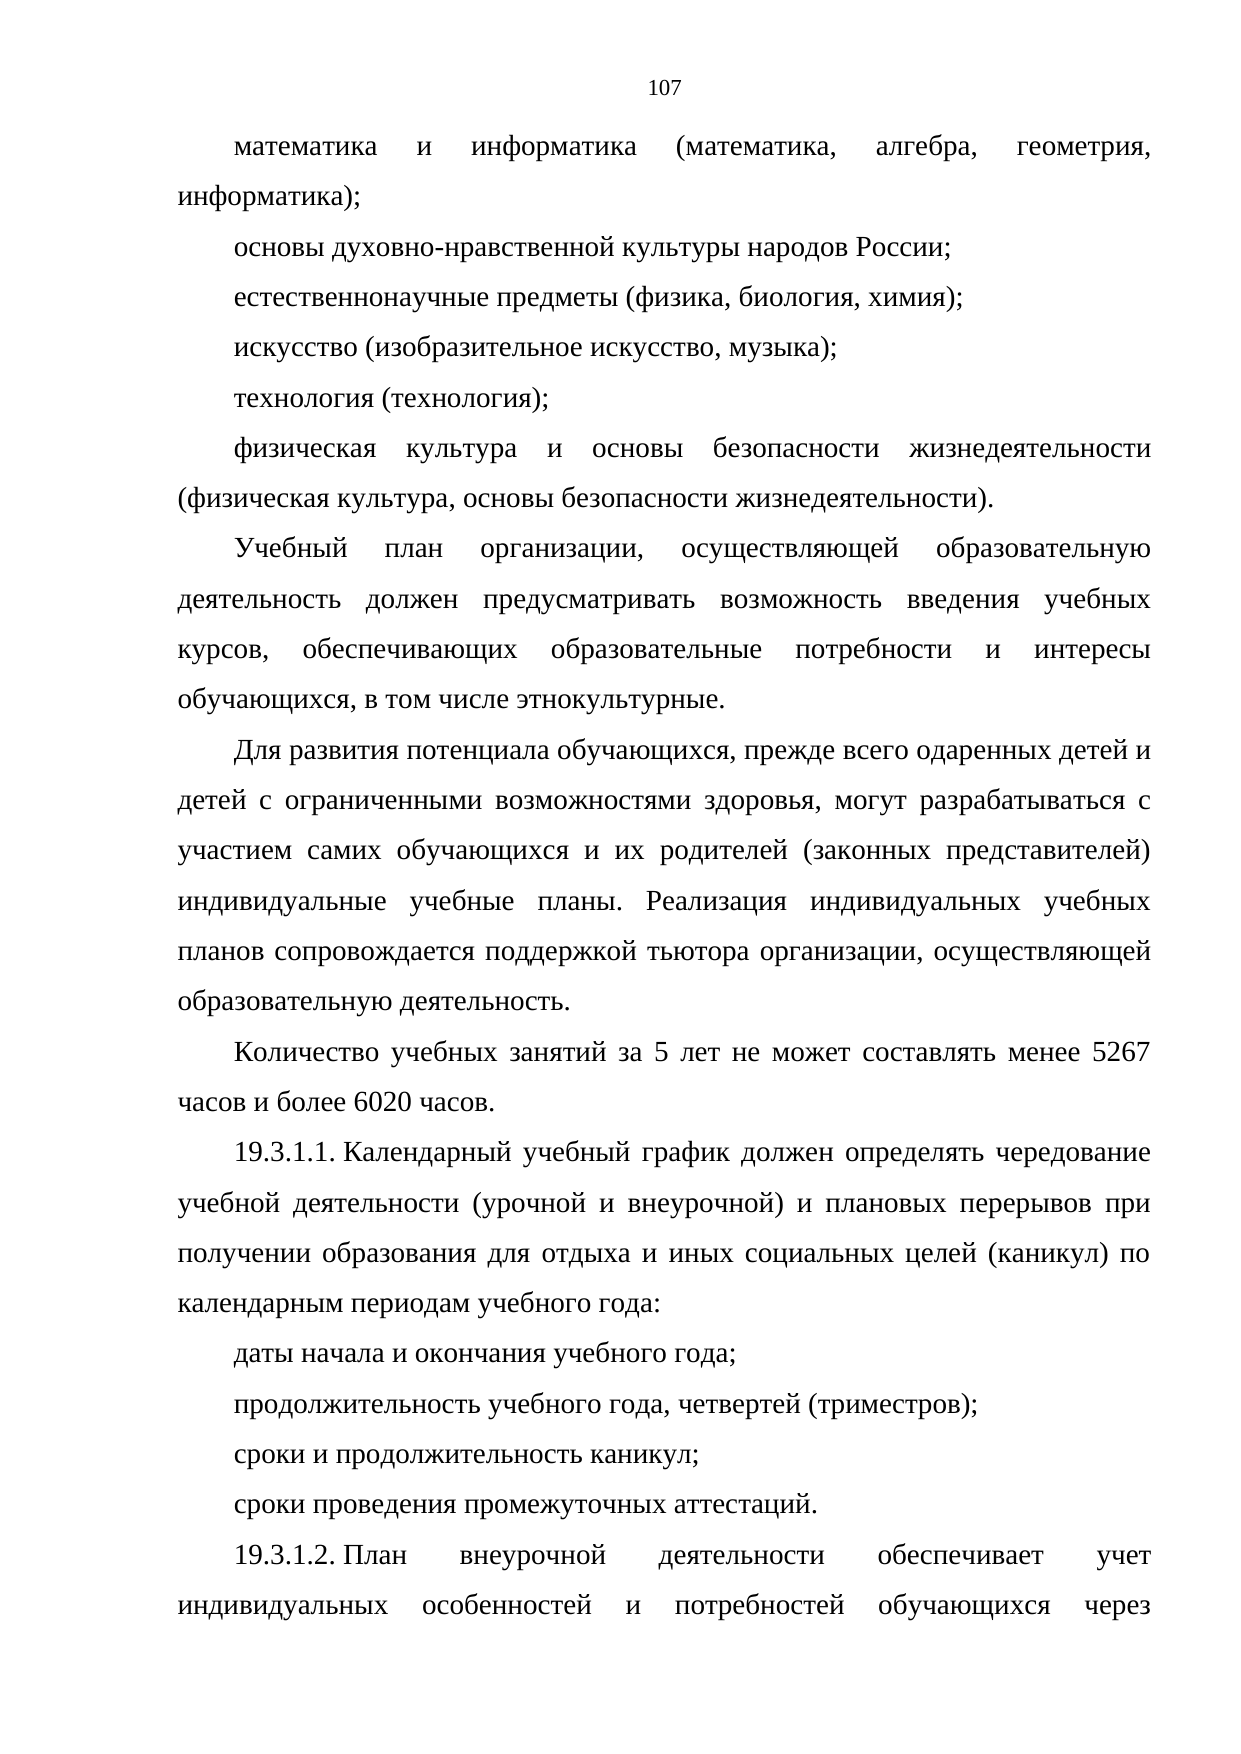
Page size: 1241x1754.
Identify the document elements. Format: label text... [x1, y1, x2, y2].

text даты начала и окончания учебного года; [177, 1336, 1152, 1369]
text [177, 1537, 1152, 1621]
text сроки проведения промежуточных аттестаций. [177, 1487, 1152, 1520]
text технология (технология); [177, 380, 1152, 413]
text физическая культура и основы безопасности жизнедеятельности (физическая культура, основы безопасности жизнедеятельности). [177, 430, 1152, 514]
text естественнонаучные предметы (физика, биология, химия); [177, 279, 1152, 313]
text основы духовно-нравственной культуры народов России; [177, 229, 1152, 262]
text Учебный план организации, осуществляющей образовательную деятельность должен предусматривать возможность введения учебных курсов, обеспечивающих образовательные потребности и интересы обучающихся, в том числе этнокультурные. [177, 531, 1152, 715]
text Количество учебных занятий за 5 лет не может составлять менее 5267 часов и более 6020 часов. [177, 1034, 1152, 1118]
text искусство (изобразительное искусство, музыка); [177, 329, 1152, 363]
text продолжительность учебного года, четвертей (триместров); [177, 1386, 1152, 1419]
text сроки и продолжительность каникул; [177, 1436, 1152, 1470]
text Для развития потенциала обучающихся, прежде всего одаренных детей и детей с ограниченными возможностями здоровья, могут разрабатываться с участием самих обучающихся и их родителей (законных представителей) индивидуальные учебные планы. Реализация индивидуальных учебных планов сопровождается поддержкой тьютора организации, осуществляющей образовательную деятельность. [177, 732, 1152, 1017]
text математика и информатика (математика, алгебра, геометрия, информатика); [177, 128, 1152, 212]
text 19.3.1.1. Календарный учебный график должен определять чередование учебной деятельности (урочной и внеурочной) и плановых перерывов при получении образования для отдыха и иных социальных целей (каникул) по календарным периодам учебного года: [177, 1134, 1152, 1319]
